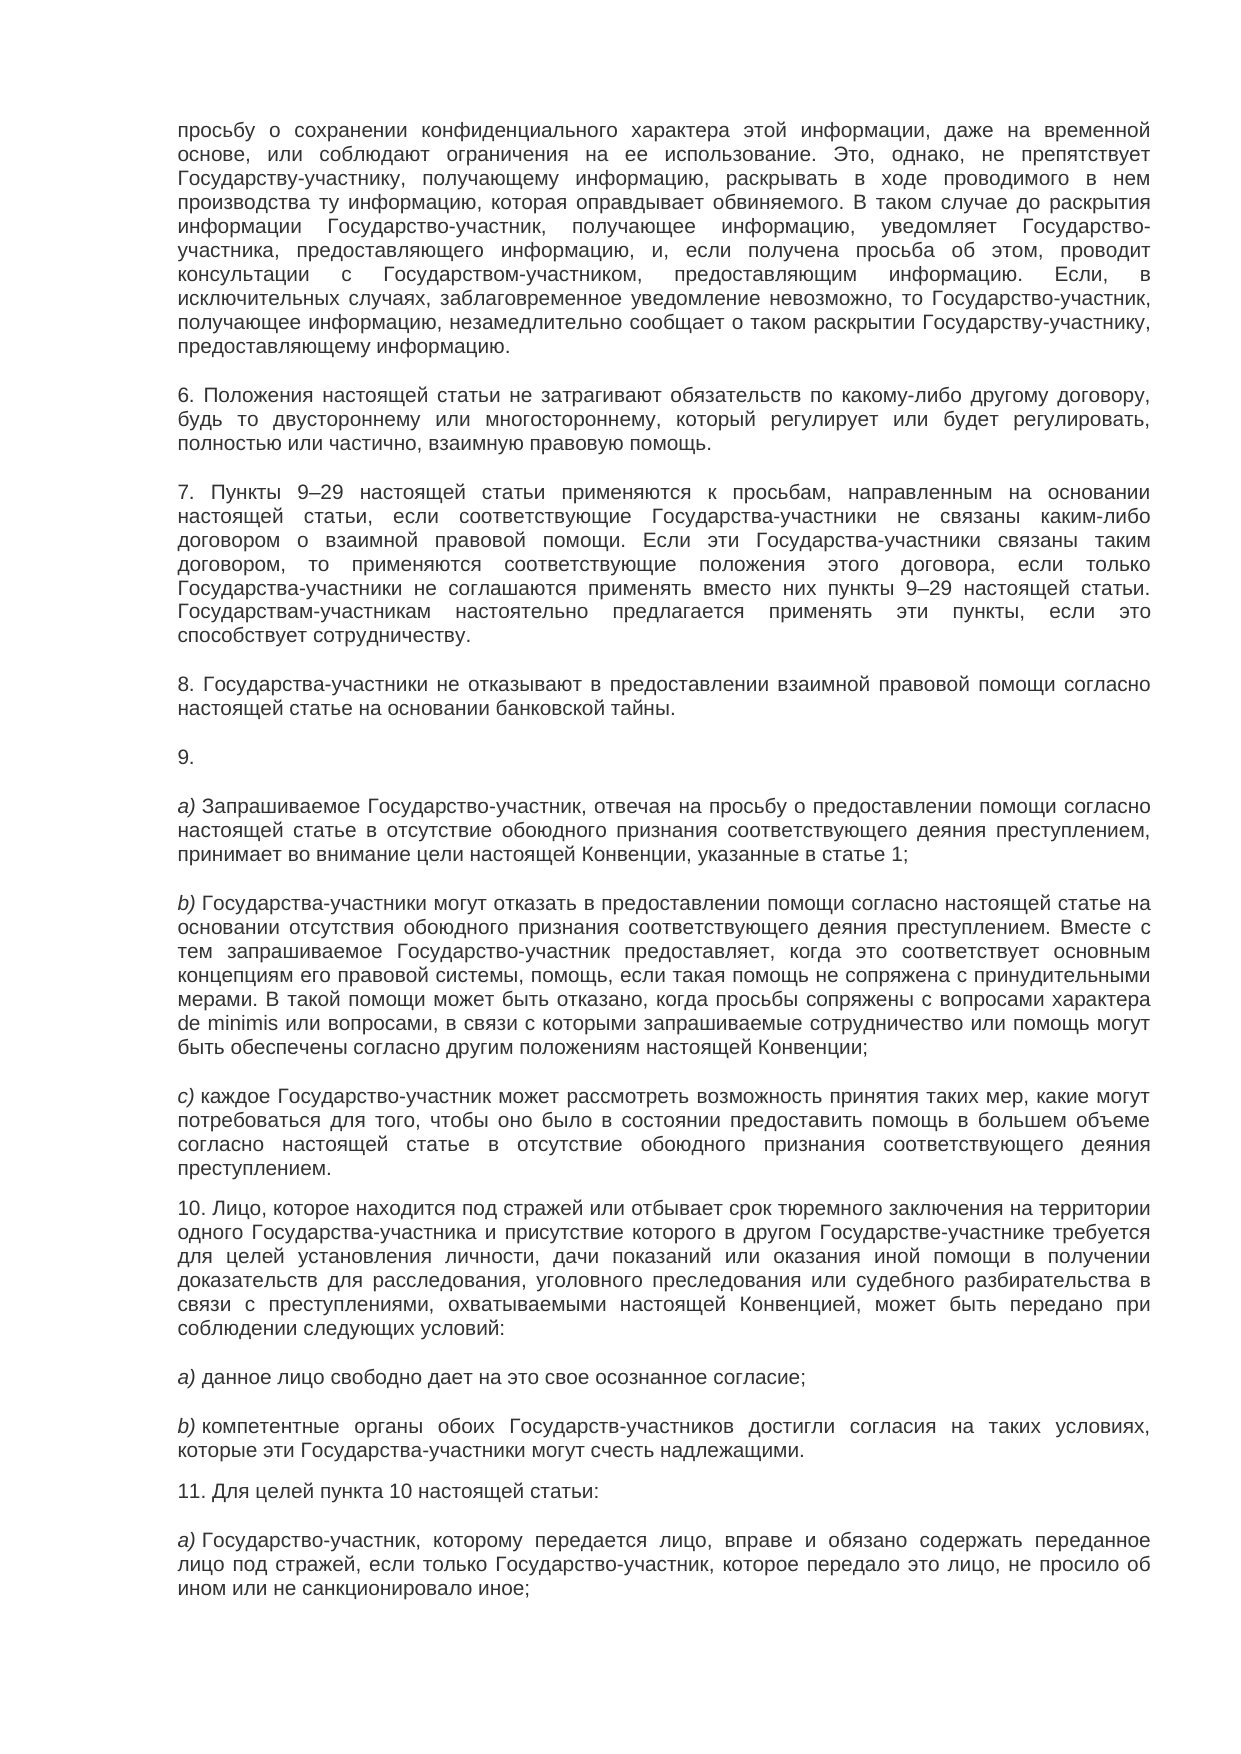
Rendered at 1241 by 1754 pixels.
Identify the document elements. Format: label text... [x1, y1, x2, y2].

text b) компетентные органы обоих Государств-участников достигли согласия на таких условиях, которые эти Государства-участники могут счесть надлежащими. [177, 1414, 1152, 1462]
text с) каждое Государство-участник может рассмотреть возможность принятия таких мер, какие могут потребоваться для того, чтобы оно было в состоянии предоставить помощь в большем объеме согласно настоящей статье в отсутствие обоюдного признания соответствующего деяния преступлением. [177, 1084, 1152, 1179]
text 7. Пункты 9–29 настоящей статьи применяются к просьбам, направленным на основании настоящей статьи, если соответствующие Государства-участники не связаны каким-либо договором о взаимной правовой помощи. Если эти Государства-участники связаны таким договором, то применяются соответствующие положения этого договора, если только Государства-участники не соглашаются применять вместо них пункты 9–29 настоящей статьи. Государствам-участникам настоятельно предлагается применять эти пункты, если это способствует сотрудничеству. [177, 479, 1152, 647]
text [177, 118, 1152, 358]
text а) Государство-участник, которому передается лицо, вправе и обязано содержать переданное лицо под стражей, если только Государство-участник, которое передало это лицо, не просило об ином или не санкционировало иное; [177, 1527, 1152, 1599]
text а) данное лицо свободно дает на это свое осознанное согласие; [177, 1365, 1152, 1389]
text 9. [177, 745, 1152, 769]
text 10. Лицо, которое находится под стражей или отбывает срок тюремного заключения на территории одного Государства-участника и присутствие которого в другом Государстве-участнике требуется для целей установления личности, дачи показаний или оказания иной помощи в получении доказательств для расследования, уголовного преследования или судебного разбирательства в связи с преступлениями, охватываемыми настоящей Конвенцией, может быть передано при соблюдении следующих условий: [177, 1196, 1152, 1340]
text 6. Положения настоящей статьи не затрагивают обязательств по какому-либо другому договору, будь то двустороннему или многостороннему, который регулирует или будет регулировать, полностью или частично, взаимную правовую помощь. [177, 383, 1152, 454]
text b) Государства-участники могут отказать в предоставлении помощи согласно настоящей статье на основании отсутствия обоюдного признания соответствующего деяния преступлением. Вместе с тем запрашиваемое Государство-участник предоставляет, когда это соответствует основным концепциям его правовой системы, помощь, если такая помощь не сопряжена с принудительными мерами. В такой помощи может быть отказано, когда просьбы сопряжены с вопросами характера de minimis или вопросами, в связи с которыми запрашиваемые сотрудничество или помощь могут быть обеспечены согласно другим положениям настоящей Конвенции; [177, 891, 1152, 1059]
text а) Запрашиваемое Государство-участник, отвечая на просьбу о предоставлении помощи согласно настоящей статье в отсутствие обоюдного признания соответствующего деяния преступлением, принимает во внимание цели настоящей Конвенции, указанные в статье 1; [177, 794, 1152, 866]
text 11. Для целей пункта 10 настоящей статьи: [177, 1478, 1152, 1502]
text 8. Государства-участники не отказывают в предоставлении взаимной правовой помощи согласно настоящей статье на основании банковской тайны. [177, 672, 1152, 720]
